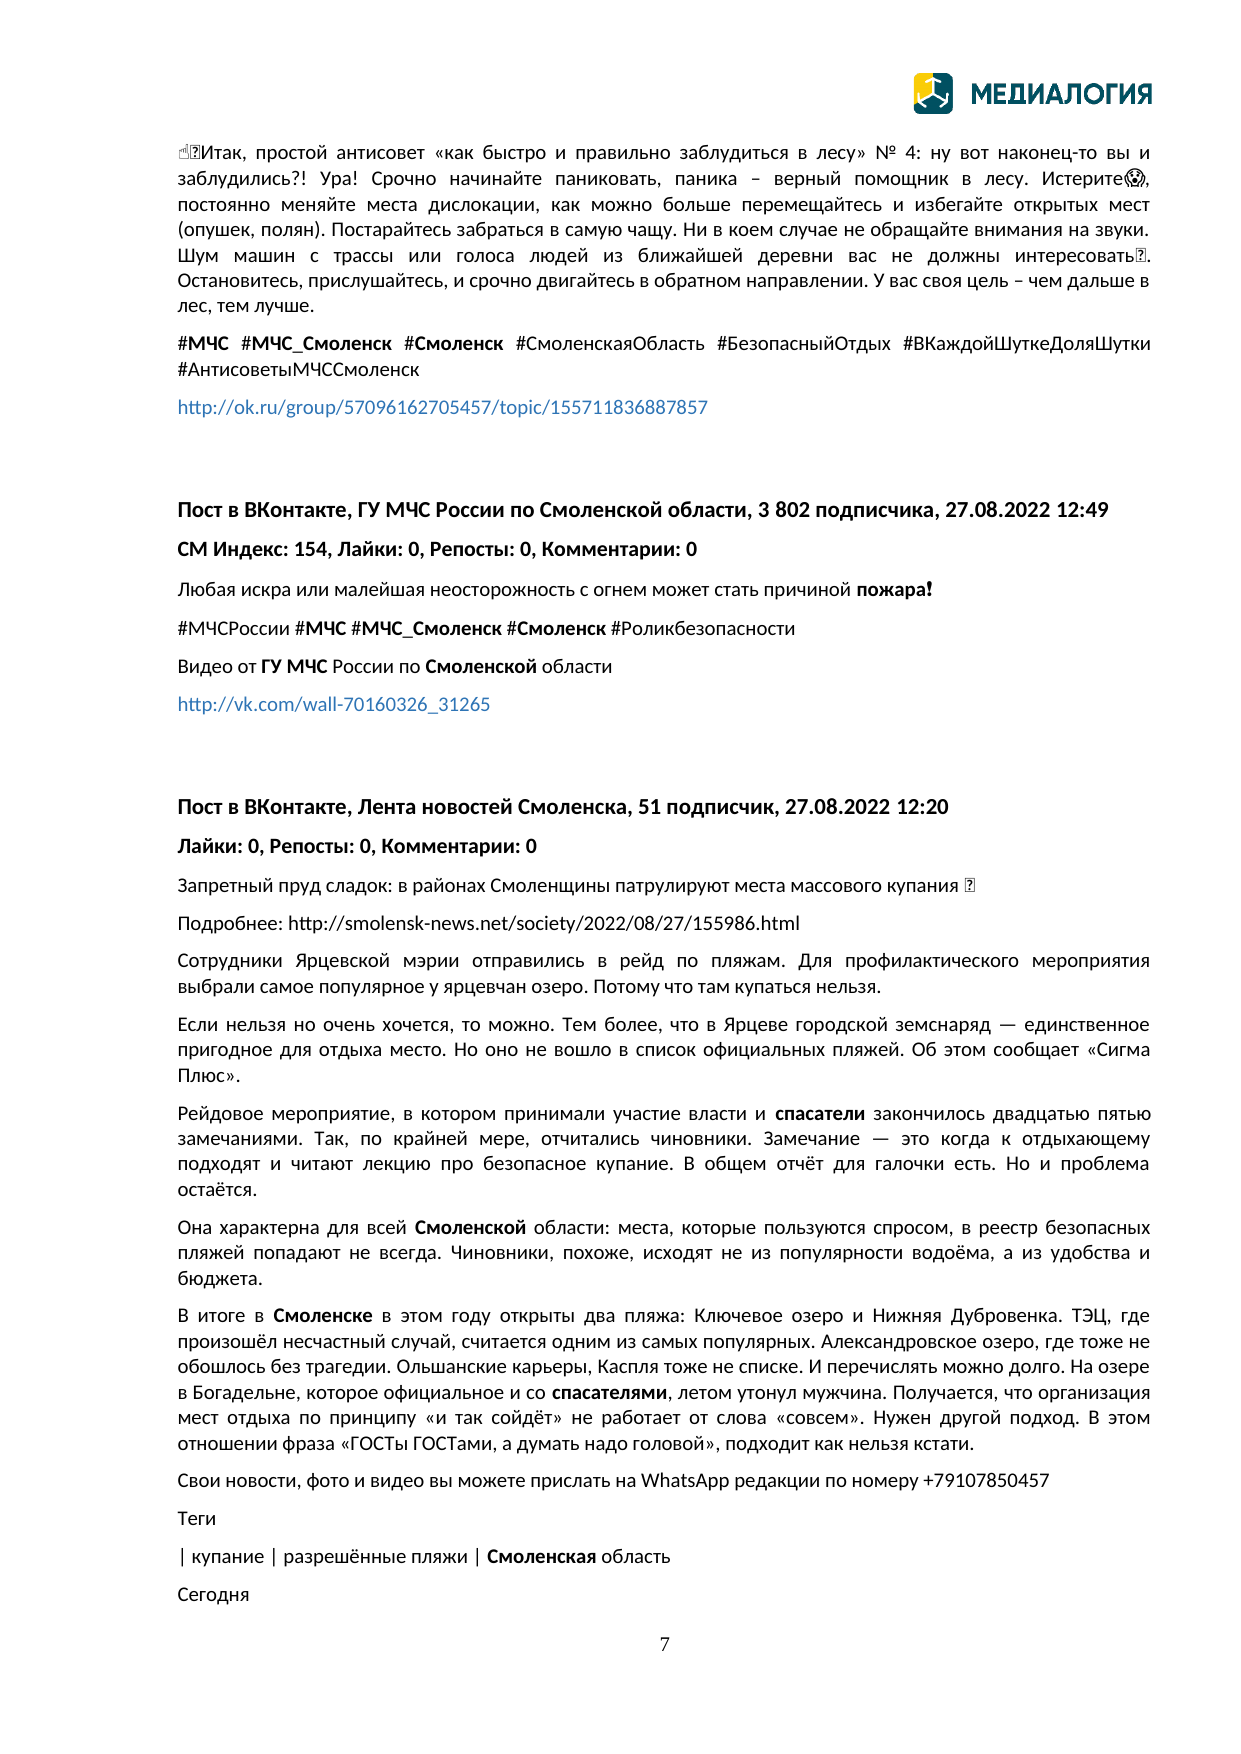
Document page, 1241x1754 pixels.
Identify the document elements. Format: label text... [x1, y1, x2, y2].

text Сотрудники Ярцевской мэрии отправились в рейд по пляжам. Для профилактического мероприятия выбрали самое популярное у ярцевчан озеро. Потому что там купаться нельзя. [177, 948, 1152, 998]
text Видео от ГУ МЧС России по Смоленской области [177, 653, 1152, 679]
text Если нельзя но очень хочется, то можно. Тем более, что в Ярцеве городской земснаряд — единственное пригодное для отдыха место. Но оно не вошло в список официальных пляжей. Об этом сообщает «Сигма Плюс». [177, 1011, 1152, 1087]
text Запретный пруд сладок: в районах Смоленщины патрулируют места массового купания 🚀 [177, 872, 1152, 897]
text #МЧСРоссии #МЧС #МЧС_Смоленск #Смоленск #Роликбезопасности [177, 615, 1152, 641]
text #МЧС #МЧС_Смоленск #Смоленск #СмоленскаяОбласть #БезопасныйОтдых #ВКаждойШуткеДоляШутки #АнтисоветыМЧССмоленск [177, 331, 1152, 381]
text Теги [177, 1506, 1152, 1531]
text Пост в ВКонтакте, Лента новостей Смоленска, 51 подписчик, 27.08.2022 12:20 [177, 792, 1152, 820]
picture [913, 73, 1152, 114]
text http://ok.ru/group/57096162705457/topic/155711836887857 [177, 394, 1152, 419]
text Подробнее: http://smolensk-news.net/society/2022/08/27/155986.html [177, 910, 1152, 935]
text | купание | разрешённые пляжи | Смоленская область [177, 1543, 1152, 1569]
text Рейдовое мероприятие, в котором принимали участие власти и спасатели закончилось двадцатью пятью замечаниями. Так, по крайней мере, отчитались чиновники. Замечание — это когда к отдыхающему подходят и читают лекцию про безопасное купание. В общем отчёт для галочки есть. Но и проблема остаётся. [177, 1100, 1152, 1201]
text Пост в ВКонтакте, ГУ МЧС России по Смоленской области, 3 802 подписчика, 27.08.2022 12:49 [177, 495, 1152, 523]
text В итоге в Смоленске в этом году открыты два пляжа: Ключевое озеро и Нижняя Дубровенка. ТЭЦ, где произошёл несчастный случай, считается одним из самых популярных. Александровское озеро, где тоже не обошлось без трагедии. Ольшанские карьеры, Каспля тоже не списке. И перечислять можно долго. На озере в Богадельне, которое официальное и со спасателями, летом утонул мужчина. Получается, что организация мест отдыха по принципу «и так сойдёт» не работает от слова «совсем». Нужен другой подход. В этом отношении фраза «ГОСТы ГОСТами, а думать надо головой», подходит как нельзя кстати. [177, 1303, 1152, 1455]
text http://vk.com/wall-70160326_31265 [177, 691, 1152, 717]
text Любая искра или малейшая неосторожность с огнем может стать причиной пожара❗ [177, 574, 1152, 603]
text Она характерна для всей Смоленской области: места, которые пользуются спросом, в реестр безопасных пляжей попадают не всегда. Чиновники, похоже, исходят не из популярности водоёма, а из удобства и бюджета. [177, 1214, 1152, 1290]
text Сегодня [177, 1581, 1152, 1607]
text Лайки: 0, Репосты: 0, Комментарии: 0 [177, 833, 1152, 859]
text ☝🏻Итак, простой антисовет «как быстро и правильно заблудиться в лесу» № 4: ну вот наконец-то вы и заблудились?! Ура! Срочно начинайте паниковать, паника – верный помощник в лесу. Истерите😱, постоянно меняйте места дислокации, как можно больше перемещайтесь и избегайте открытых мест (опушек, полян). Постарайтесь забраться в самую чащу. Ни в коем случае не обращайте внимания на звуки. Шум машин с трассы или голоса людей из ближайшей деревни вас не должны интересовать👻. Остановитесь, прислушайтесь, и срочно двигайтесь в обратном направлении. У вас своя цель – чем дальше в лес, тем лучше. [177, 137, 1152, 318]
text Свои новости, фото и видео вы можете прислать на WhatsApp редакции по номеру +79107850457 [177, 1468, 1152, 1493]
text СМ Индекс: 154, Лайки: 0, Репосты: 0, Комментарии: 0 [177, 535, 1152, 562]
